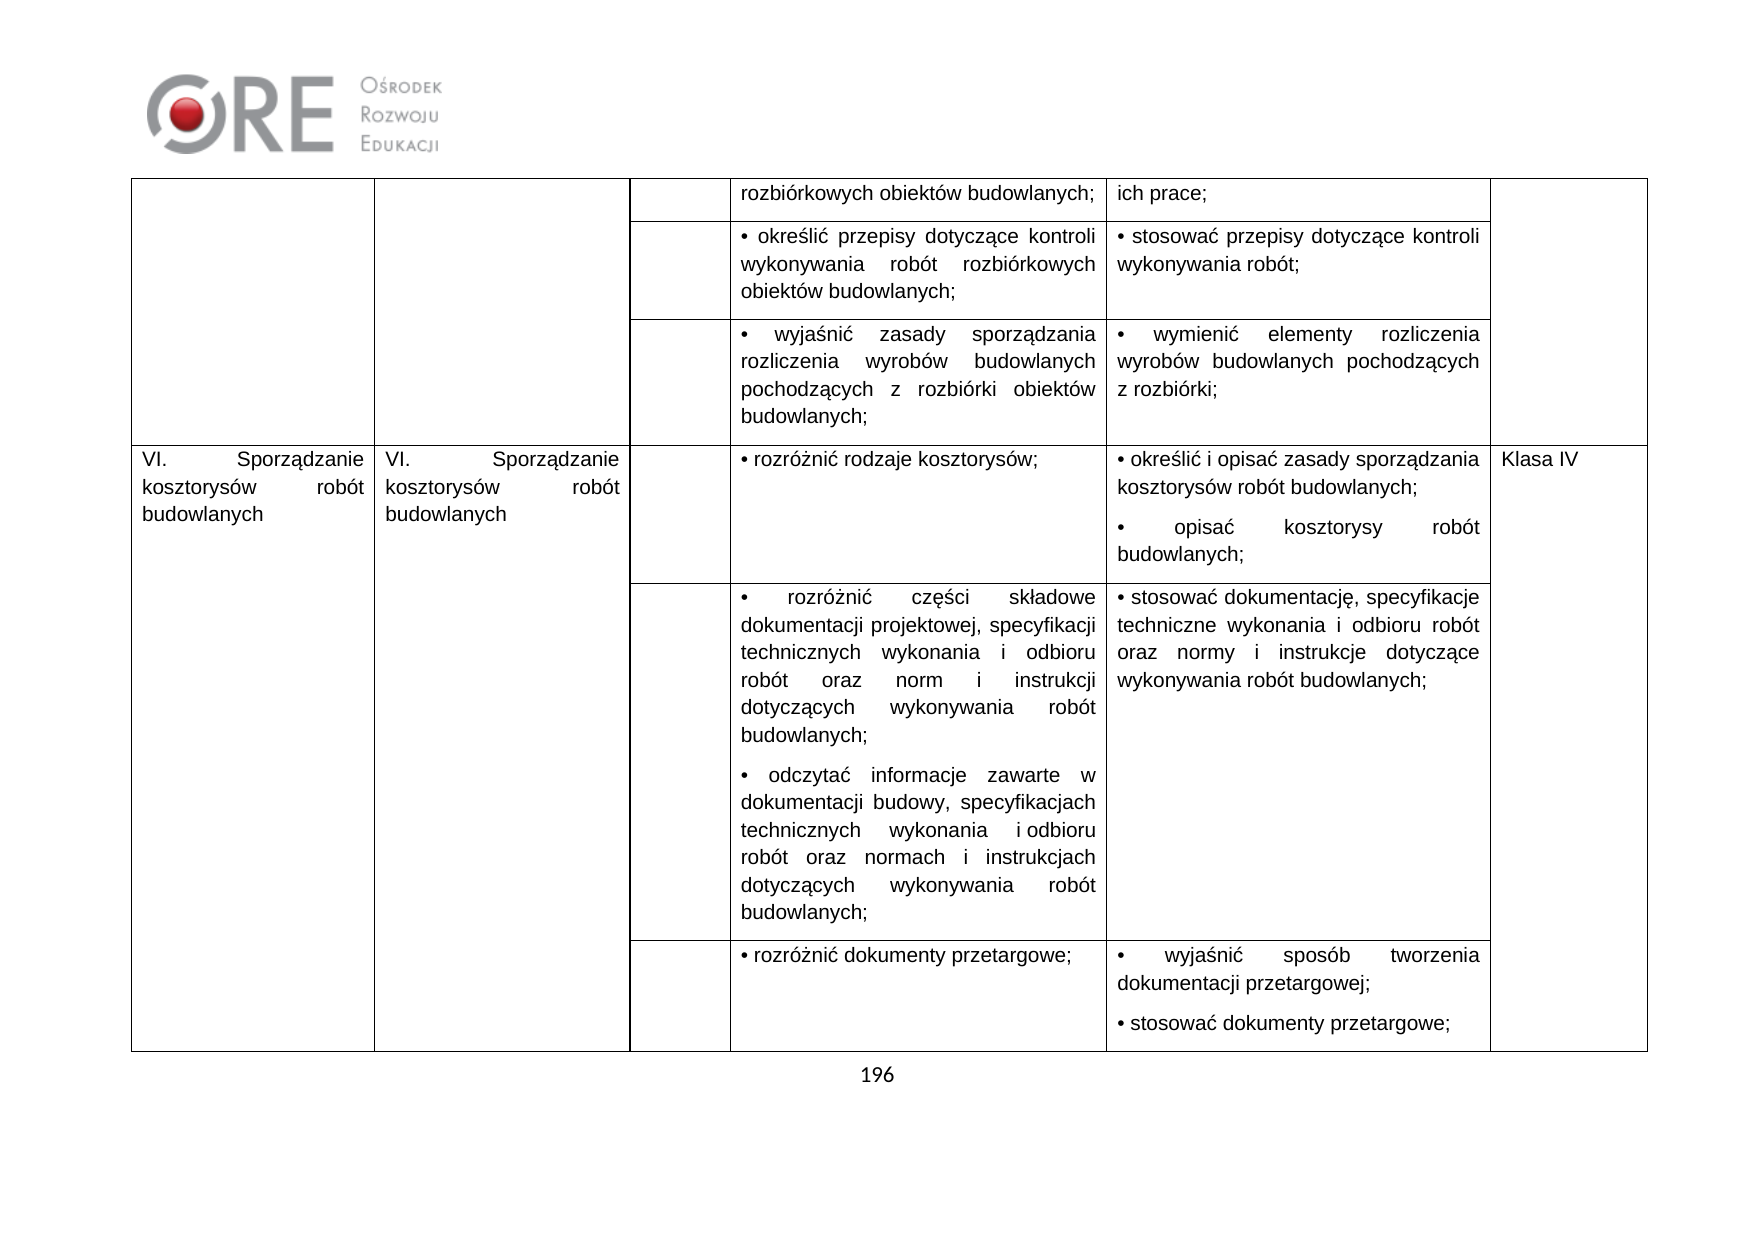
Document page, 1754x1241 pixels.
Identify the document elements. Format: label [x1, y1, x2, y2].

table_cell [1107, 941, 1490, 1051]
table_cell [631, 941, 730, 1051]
picture [147, 73, 442, 154]
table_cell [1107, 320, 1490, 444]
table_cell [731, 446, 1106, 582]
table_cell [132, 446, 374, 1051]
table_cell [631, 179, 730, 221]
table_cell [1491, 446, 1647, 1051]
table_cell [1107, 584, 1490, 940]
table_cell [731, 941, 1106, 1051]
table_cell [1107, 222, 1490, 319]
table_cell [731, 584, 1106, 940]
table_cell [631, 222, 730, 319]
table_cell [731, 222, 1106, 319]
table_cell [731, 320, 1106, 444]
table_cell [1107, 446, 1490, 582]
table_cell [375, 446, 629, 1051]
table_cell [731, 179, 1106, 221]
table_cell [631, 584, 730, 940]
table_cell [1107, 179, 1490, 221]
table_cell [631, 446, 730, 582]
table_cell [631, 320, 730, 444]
